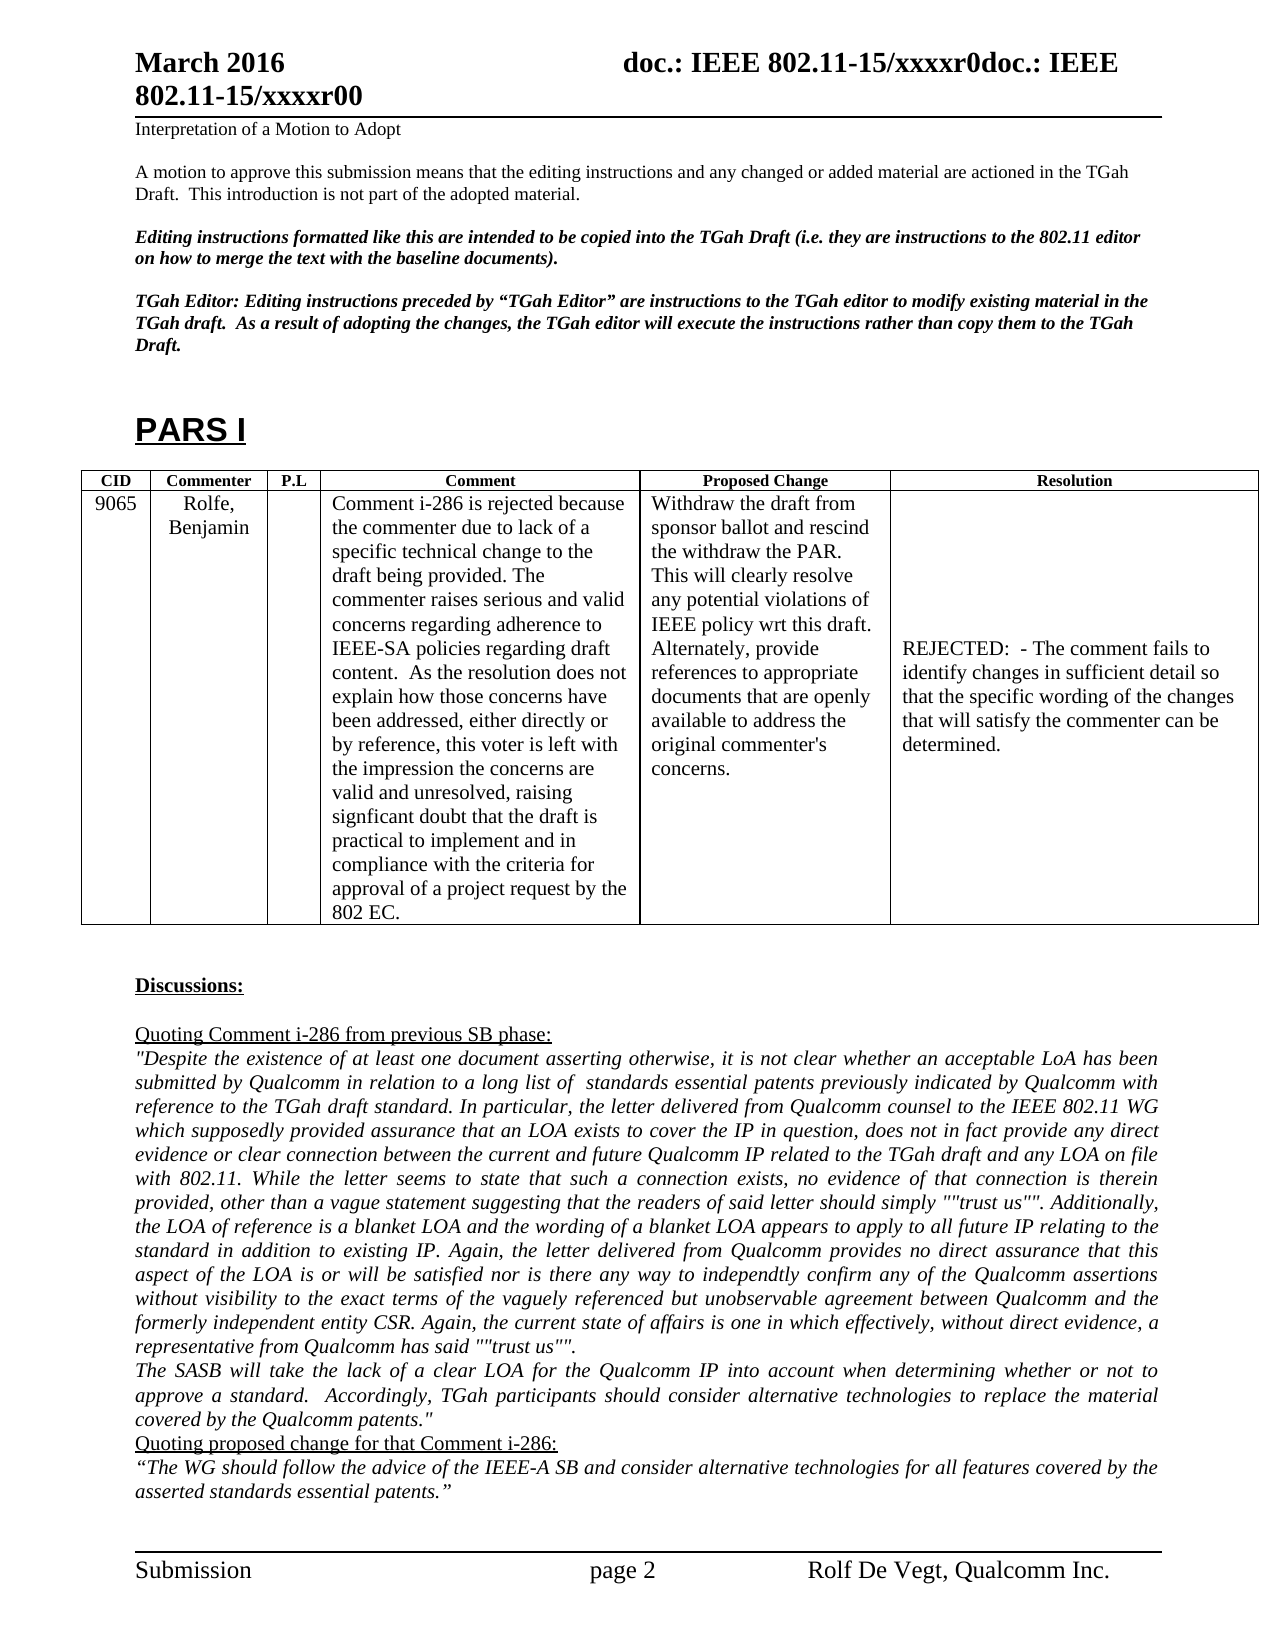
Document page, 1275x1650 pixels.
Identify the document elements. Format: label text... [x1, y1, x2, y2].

table_header P.L [268, 471, 320, 490]
table_header Resolution [891, 471, 1258, 490]
text "Despite the existence of at least one document asserting otherwise, it is not clear whether an acceptable LoA has been submitted by Qualcomm in relation to a long list of standards essential patents previously indicated by Qualcomm with reference to the TGah draft standard. In particular, the letter delivered from Qualcomm counsel to the IEEE 802.11 WG which supposedly provided assurance that an LOA exists to cover the IP in question, does not in fact provide any direct evidence or clear connection between the current and future Qualcomm IP related to the TGah draft and any LOA on file with 802.11. While the letter seems to state that such a connection exists, no evidence of that connection is therein provided, other than a vague statement suggesting that the readers of said letter should simply ""trust us"". Additionally, the LOA of reference is a blanket LOA and the wording of a blanket LOA appears to apply to all future IP relating to the standard in addition to existing IP. Again, the letter delivered from Qualcomm provides no direct assurance that this aspect of the LOA is or will be satisfied nor is there any way to independtly confirm any of the Qualcomm assertions without visibility to the exact terms of the vaguely referenced but unobservable agreement between Qualcomm and the formerly independent entity CSR. Again, the current state of affairs is one in which effectively, without direct evidence, a representative from Qualcomm has said ""trust us"". [135, 1046, 1162, 1358]
table_cell Rolfe, Benjamin [151, 491, 267, 924]
table_cell Comment i-286 is rejected because the commenter due to lack of a specific technical change to the draft being provided. The commenter raises serious and valid concerns regarding adherence to IEEE-SA policies regarding draft content. As the resolution does not explain how those concerns have been addressed, either directly or by reference, this voter is left with the impression the concerns are valid and unresolved, raising signficant doubt that the draft is practical to implement and in compliance with the criteria for approval of a project request by the 802 EC. [321, 491, 639, 924]
subtitle PARS I [135, 410, 1162, 448]
text Editing instructions formatted like this are intended to be copied into the TGah Draft (i.e. they are instructions to the 802.11 editor on how to merge the text with the baseline documents). [135, 226, 1162, 269]
text Quoting Comment i-286 from previous SB phase: [135, 1022, 1162, 1046]
table_cell 9065 [82, 491, 150, 924]
text The SASB will take the lack of a clear LOA for the Qualcomm IP into account when determining whether or not to approve a standard. Accordingly, TGah participants should consider alternative technologies to replace the material covered by the Qualcomm patents." [135, 1358, 1162, 1431]
text “The WG should follow the advice of the IEEE-A SB and consider alternative technologies for all features covered by the asserted standards essential patents.” [135, 1455, 1162, 1503]
text Discussions: [135, 973, 1162, 997]
table_header Proposed Change [641, 471, 890, 490]
table_cell [268, 491, 320, 924]
text Quoting proposed change for that Comment i-286: [135, 1431, 1162, 1455]
table_cell REJECTED: - The comment fails to identify changes in sufficient detail so that the specific wording of the changes that will satisfy the commenter can be determined. [891, 491, 1258, 924]
text TGah Editor: Editing instructions preceded by “TGah Editor” are instructions to the TGah editor to modify existing material in the TGah draft. As a result of adopting the changes, the TGah editor will execute the instructions rather than copy them to the TGah Draft. [135, 290, 1162, 355]
table_header CID [82, 471, 150, 490]
table_header Commenter [151, 471, 267, 490]
text A motion to approve this submission means that the editing instructions and any changed or added material are actioned in the TGah Draft. This introduction is not part of the adopted material. [135, 161, 1162, 204]
text Interpretation of a Motion to Adopt [135, 118, 1162, 139]
table_header Comment [321, 471, 639, 490]
table_cell Withdraw the draft from sponsor ballot and rescind the withdraw the PAR. This will clearly resolve any potential violations of IEEE policy wrt this draft. Alternately, provide references to appropriate documents that are openly available to address the original commenter's concerns. [641, 491, 890, 924]
